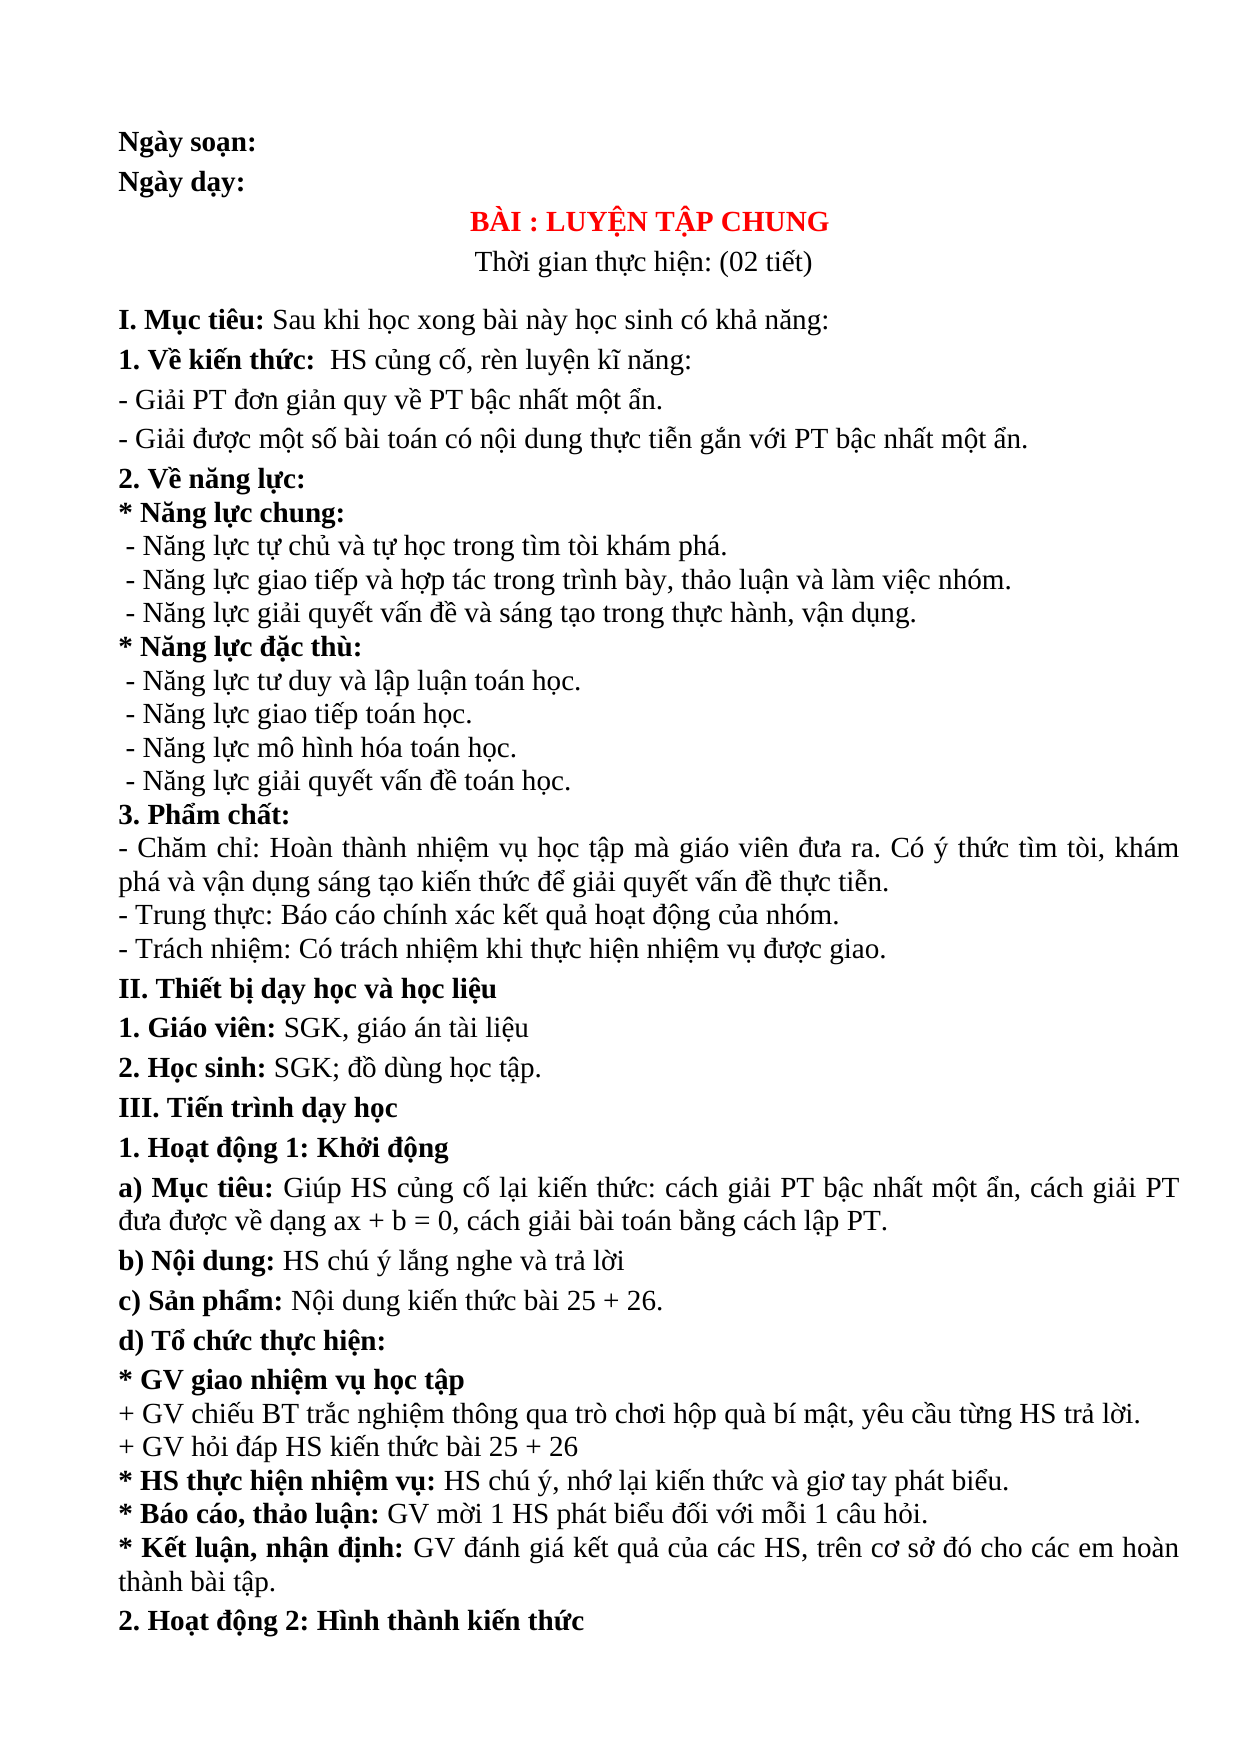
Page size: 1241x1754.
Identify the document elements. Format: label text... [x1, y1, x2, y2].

text BÀI : LUYỆN TẬP CHUNG [118, 204, 1181, 237]
text 2. Hoạt động 2: Hình thành kiến thức [118, 1603, 1181, 1637]
text + GV hỏi đáp HS kiến thức bài 25 + 26 [118, 1429, 1181, 1463]
text Ngày dạy: [118, 164, 1181, 198]
text * GV giao nhiệm vụ học tập [118, 1362, 1181, 1396]
text - Giải PT đơn giản quy về PT bậc nhất một ẩn. [118, 382, 1181, 415]
text 1. Giáo viên: SGK, giáo án tài liệu [118, 1011, 1181, 1044]
text - Năng lực tư duy và lập luận toán học. [118, 663, 1181, 696]
text 1. Hoạt động 1: Khởi động ID132022KNTTSTT 66 [118, 1130, 1181, 1163]
text II. Thiết bị dạy học và học liệu [118, 971, 1181, 1004]
text * Kết luận, nhận định: GV đánh giá kết quả của các HS, trên cơ sở đó cho các em hoàn thành bài tập. [118, 1530, 1181, 1597]
text - Năng lực giao tiếp toán học. [118, 696, 1181, 730]
text a) Mục tiêu: Giúp HS củng cố lại kiến thức: cách giải PT bậc nhất một ẩn, cách giải PT đưa được về dạng ax + b = 0, cách giải bài toán bằng cách lập PT. [118, 1170, 1181, 1237]
text * HS thực hiện nhiệm vụ: HS chú ý, nhớ lại kiến thức và giơ tay phát biểu. [118, 1463, 1181, 1497]
text - Chăm chỉ: Hoàn thành nhiệm vụ học tập mà giáo viên đưa ra. Có ý thức tìm tòi, khám phá và vận dụng sáng tạo kiến thức để giải quyết vấn đề thực tiễn. [118, 830, 1181, 897]
text - Năng lực giải quyết vấn đề toán học. [118, 763, 1181, 797]
text - Trung thực: Báo cáo chính xác kết quả hoạt động của nhóm. [118, 897, 1181, 931]
text b) Nội dung: HS chú ý lắng nghe và trả lời [118, 1243, 1181, 1277]
text * Năng lực chung: [118, 495, 1181, 528]
text + GV chiếu BT trắc nghiệm thông qua trò chơi hộp quà bí mật, yêu cầu từng HS trả lời. [118, 1396, 1181, 1429]
text 1. Về kiến thức: HS củng cố, rèn luyện kĩ năng: [118, 342, 1181, 376]
text I. Mục tiêu: Sau khi học xong bài này học sinh có khả năng: [118, 302, 1181, 336]
text - Năng lực giao tiếp và hợp tác trong trình bày, thảo luận và làm việc nhóm. [118, 562, 1181, 596]
text Ngày soạn: [118, 124, 1181, 158]
text III. Tiến trình dạy học [118, 1090, 1181, 1124]
text - Năng lực giải quyết vấn đề và sáng tạo trong thực hành, vận dụng. [118, 596, 1181, 629]
text - Giải được một số bài toán có nội dung thực tiễn gắn với PT bậc nhất một ẩn. [118, 422, 1181, 455]
text 3. Phẩm chất: [118, 797, 1181, 830]
text c) Sản phẩm: Nội dung kiến thức bài 25 + 26. [118, 1283, 1181, 1316]
text 2. Về năng lực: [118, 461, 1181, 495]
text d) Tổ chức thực hiện: [118, 1323, 1181, 1356]
text - Năng lực tự chủ và tự học trong tìm tòi khám phá. [118, 528, 1181, 562]
text * Năng lực đặc thù: [118, 629, 1181, 663]
text - Năng lực mô hình hóa toán học. [118, 730, 1181, 763]
text - Trách nhiệm: Có trách nhiệm khi thực hiện nhiệm vụ được giao. [118, 931, 1181, 964]
text * Báo cáo, thảo luận: GV mời 1 HS phát biểu đối với mỗi 1 câu hỏi. [118, 1497, 1181, 1530]
text Thời gian thực hiện: (02 tiết) [474, 244, 1181, 277]
text 2. Học sinh: SGK; đồ dùng học tập. [118, 1050, 1181, 1084]
